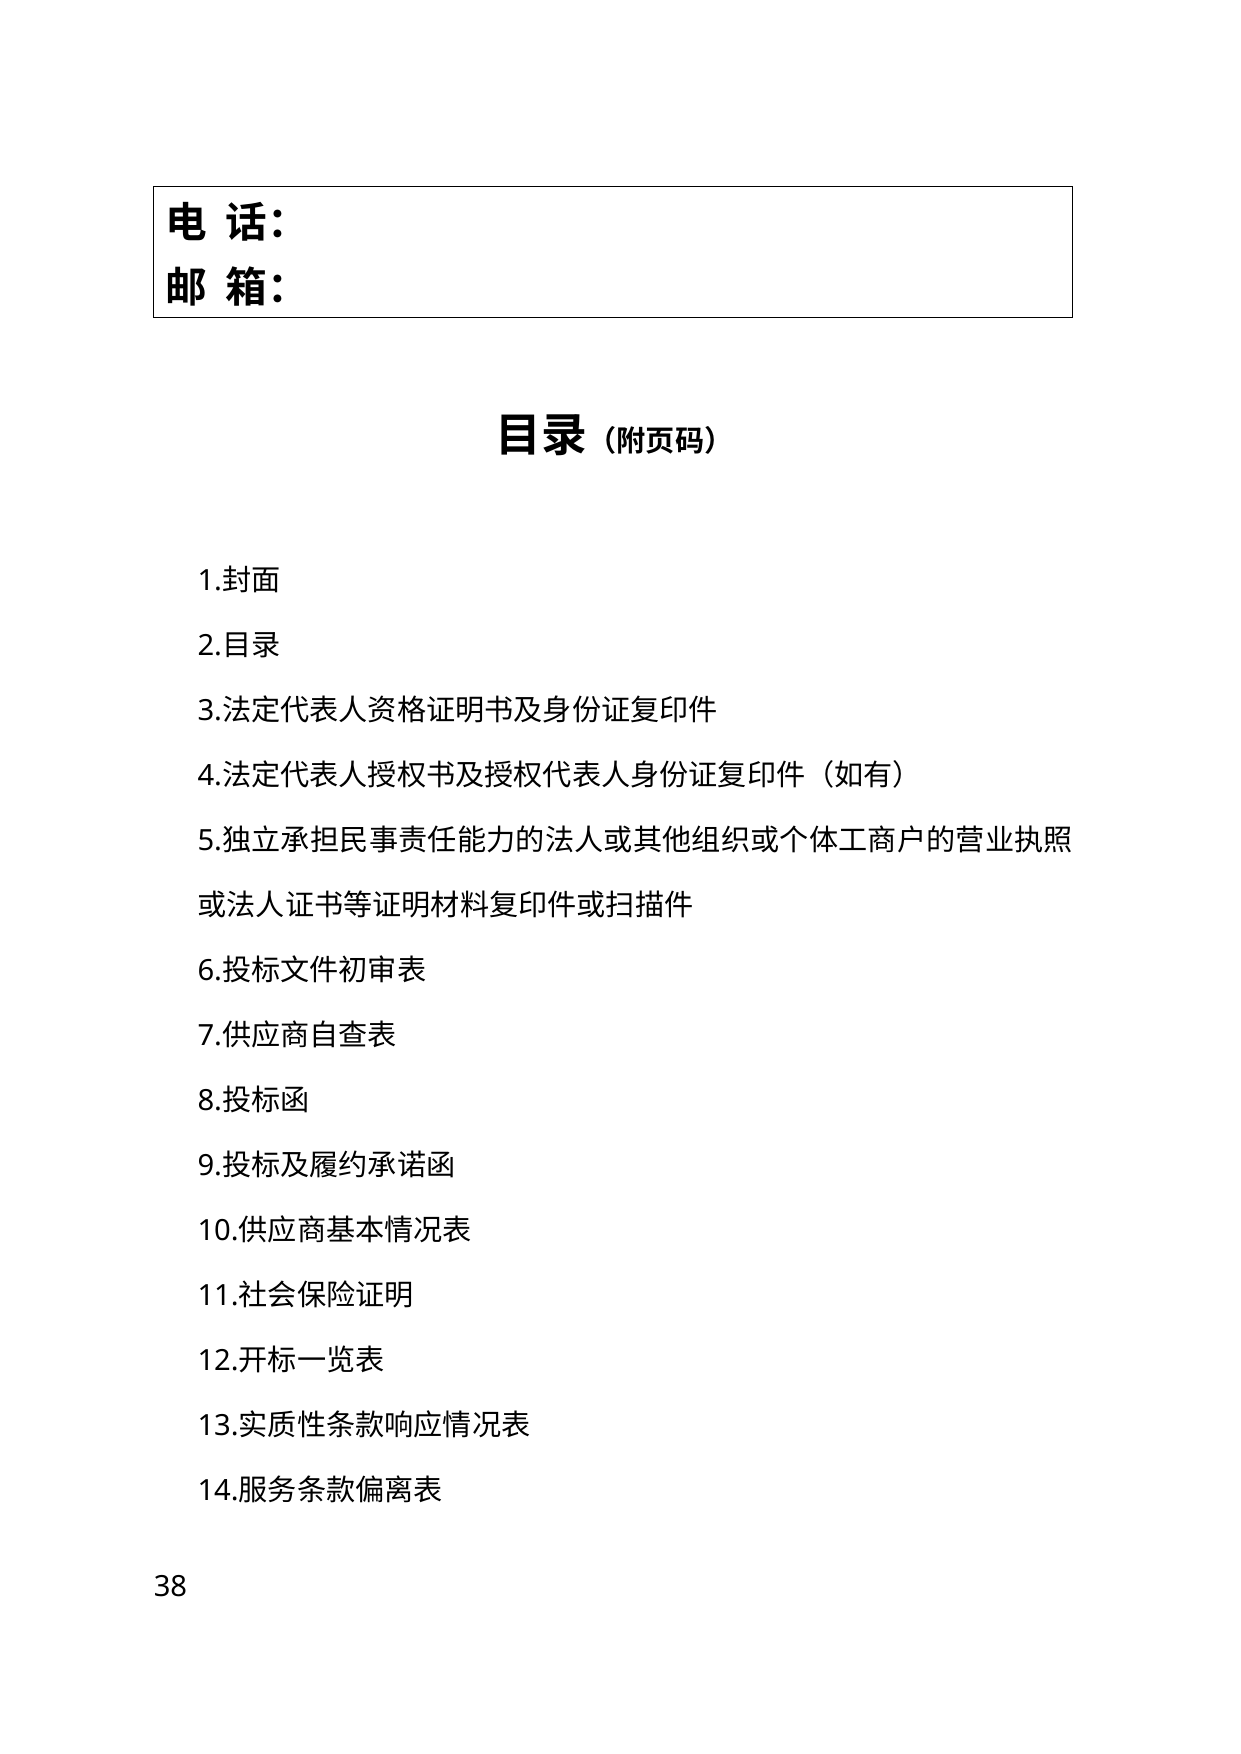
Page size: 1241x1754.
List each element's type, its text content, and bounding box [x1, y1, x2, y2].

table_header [154, 187, 1072, 317]
text 8.投标函 [197, 1066, 1075, 1131]
text 14.服务条款偏离表 [197, 1456, 1075, 1521]
text 目录（附页码） [153, 383, 1075, 481]
text 10.供应商基本情况表 [197, 1196, 1075, 1261]
text 1.封面 [197, 546, 1075, 611]
text 6.投标文件初审表 [197, 936, 1075, 1001]
text 13.实质性条款响应情况表 [197, 1391, 1075, 1456]
text 3.法定代表人资格证明书及身份证复印件 [197, 676, 1075, 741]
text 2.目录 [197, 611, 1075, 676]
text 5.独立承担民事责任能力的法人或其他组织或个体工商户的营业执照或法人证书等证明材料复印件或扫描件 [197, 806, 1075, 936]
text 9.投标及履约承诺函 [197, 1131, 1075, 1196]
text 4.法定代表人授权书及授权代表人身份证复印件（如有） [197, 741, 1075, 806]
text 12.开标一览表 [197, 1326, 1075, 1391]
text 7.供应商自查表 [197, 1001, 1075, 1066]
text 11.社会保险证明 [197, 1261, 1075, 1326]
